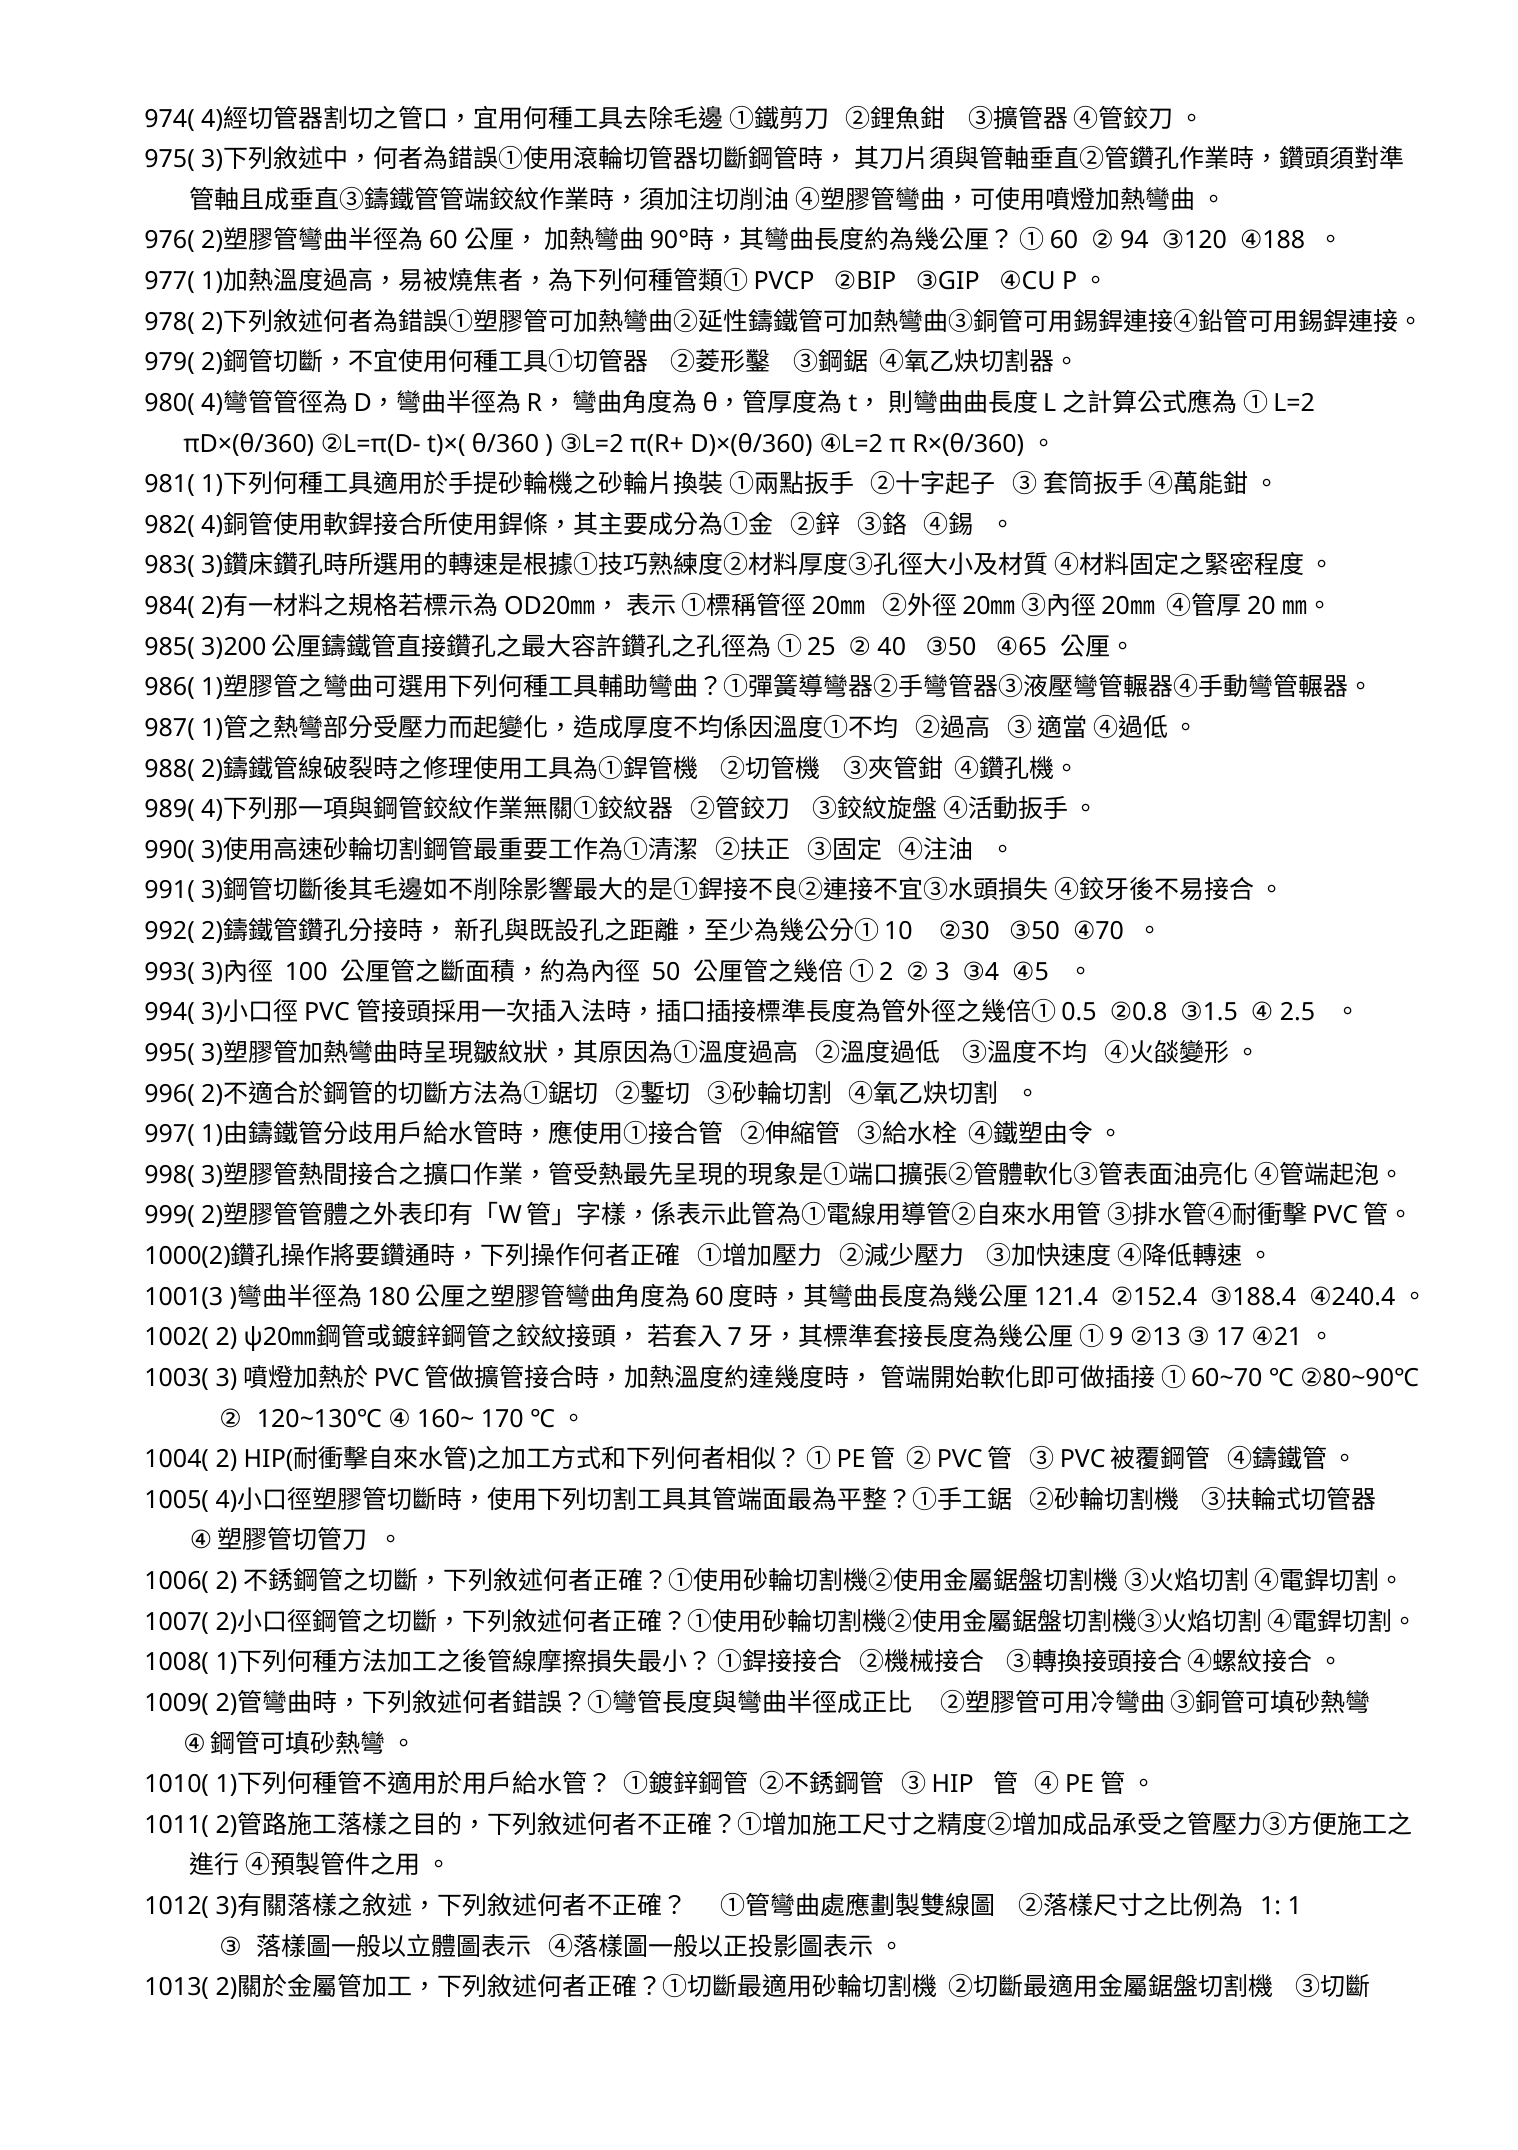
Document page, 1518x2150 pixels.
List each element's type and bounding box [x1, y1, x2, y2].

table_cell [123, 94, 1427, 2003]
